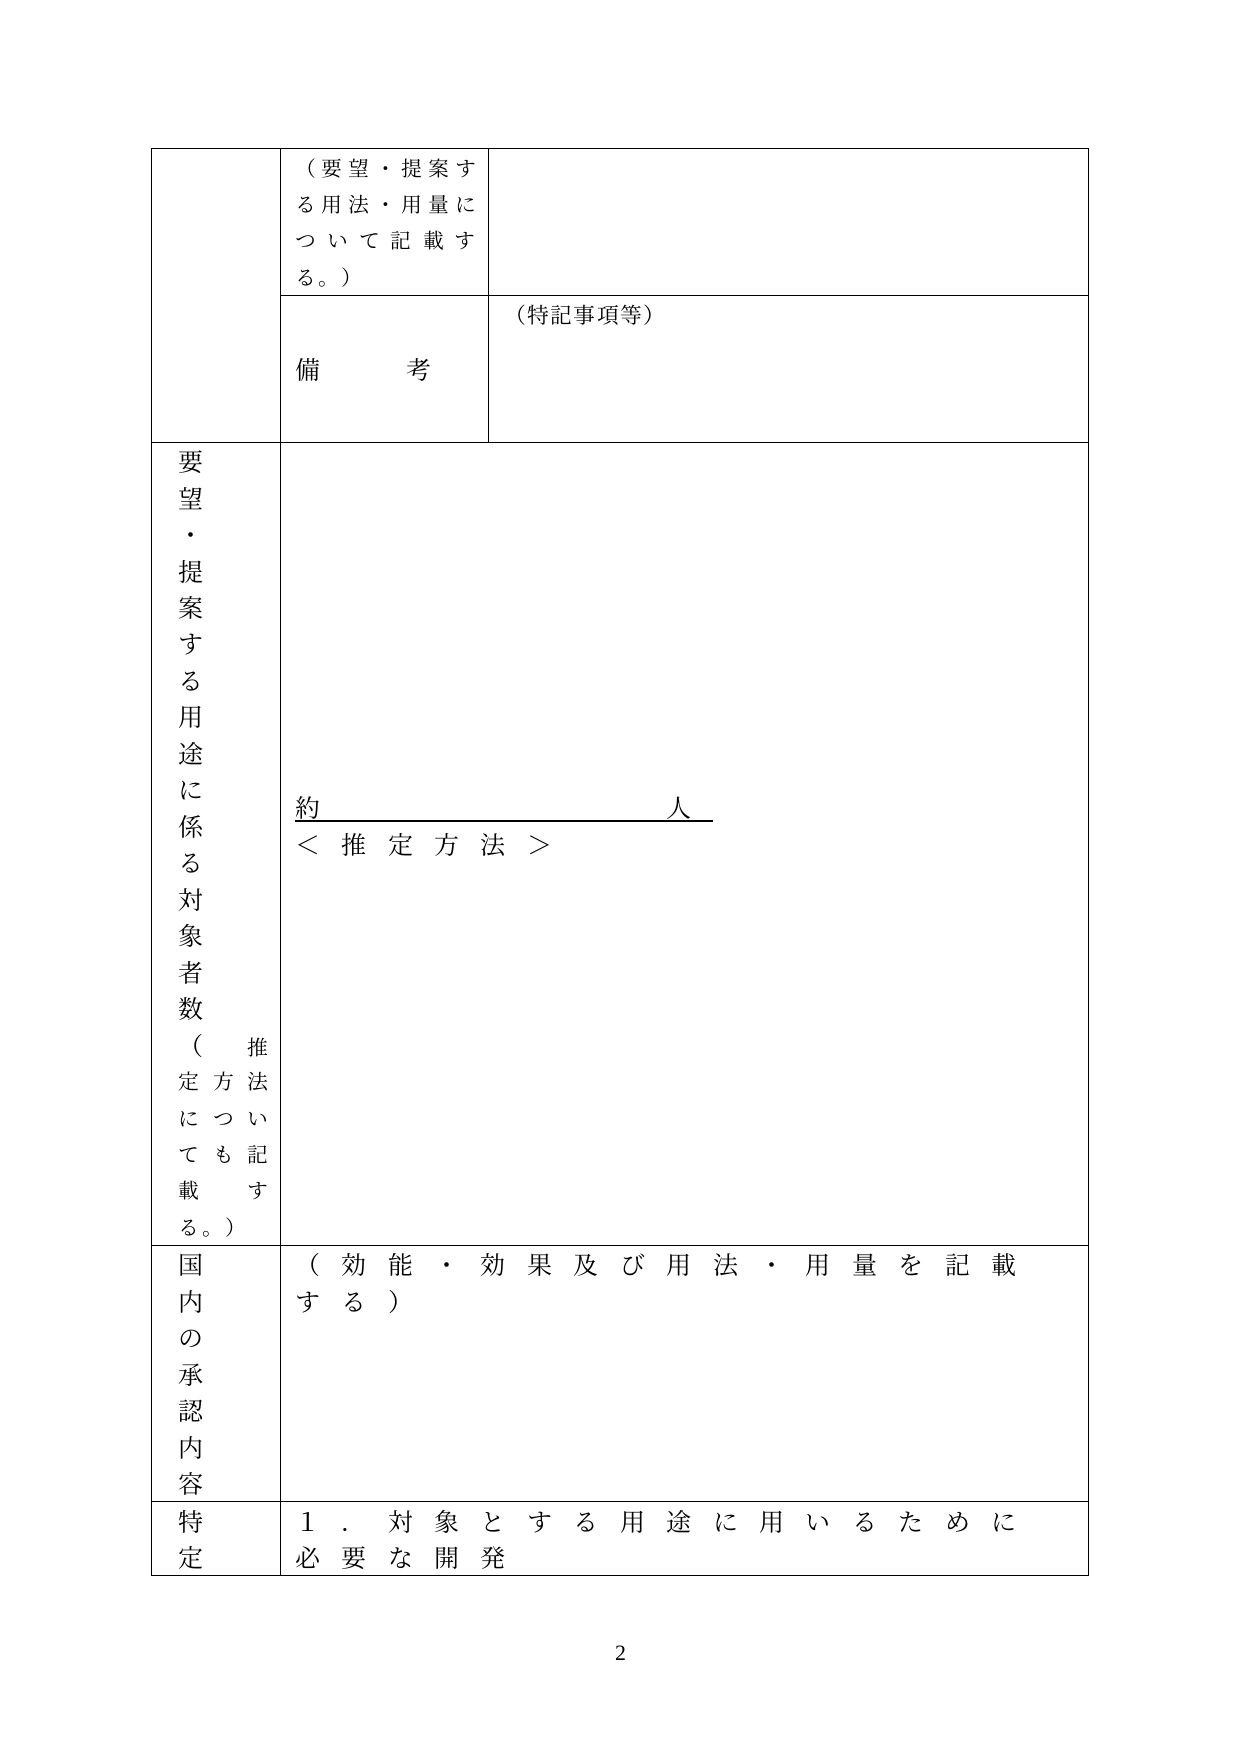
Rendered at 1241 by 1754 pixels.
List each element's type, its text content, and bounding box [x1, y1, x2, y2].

table_cell 約 人 ＜推定方法＞ [281, 443, 1088, 1245]
table_cell （特記事項等） [489, 296, 1088, 442]
table_cell （効能・効果及び用法・用量を記載する） [281, 1246, 1088, 1501]
table_cell 国内の承認内容 [152, 1246, 280, 1501]
table_cell 備考 [281, 296, 488, 442]
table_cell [281, 1502, 1088, 1575]
table_cell 要望・提案する用途に係る対象者数（推定方法についても記載する。） [152, 443, 280, 1245]
table_cell [489, 149, 1088, 295]
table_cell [281, 149, 488, 295]
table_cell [152, 1502, 280, 1575]
